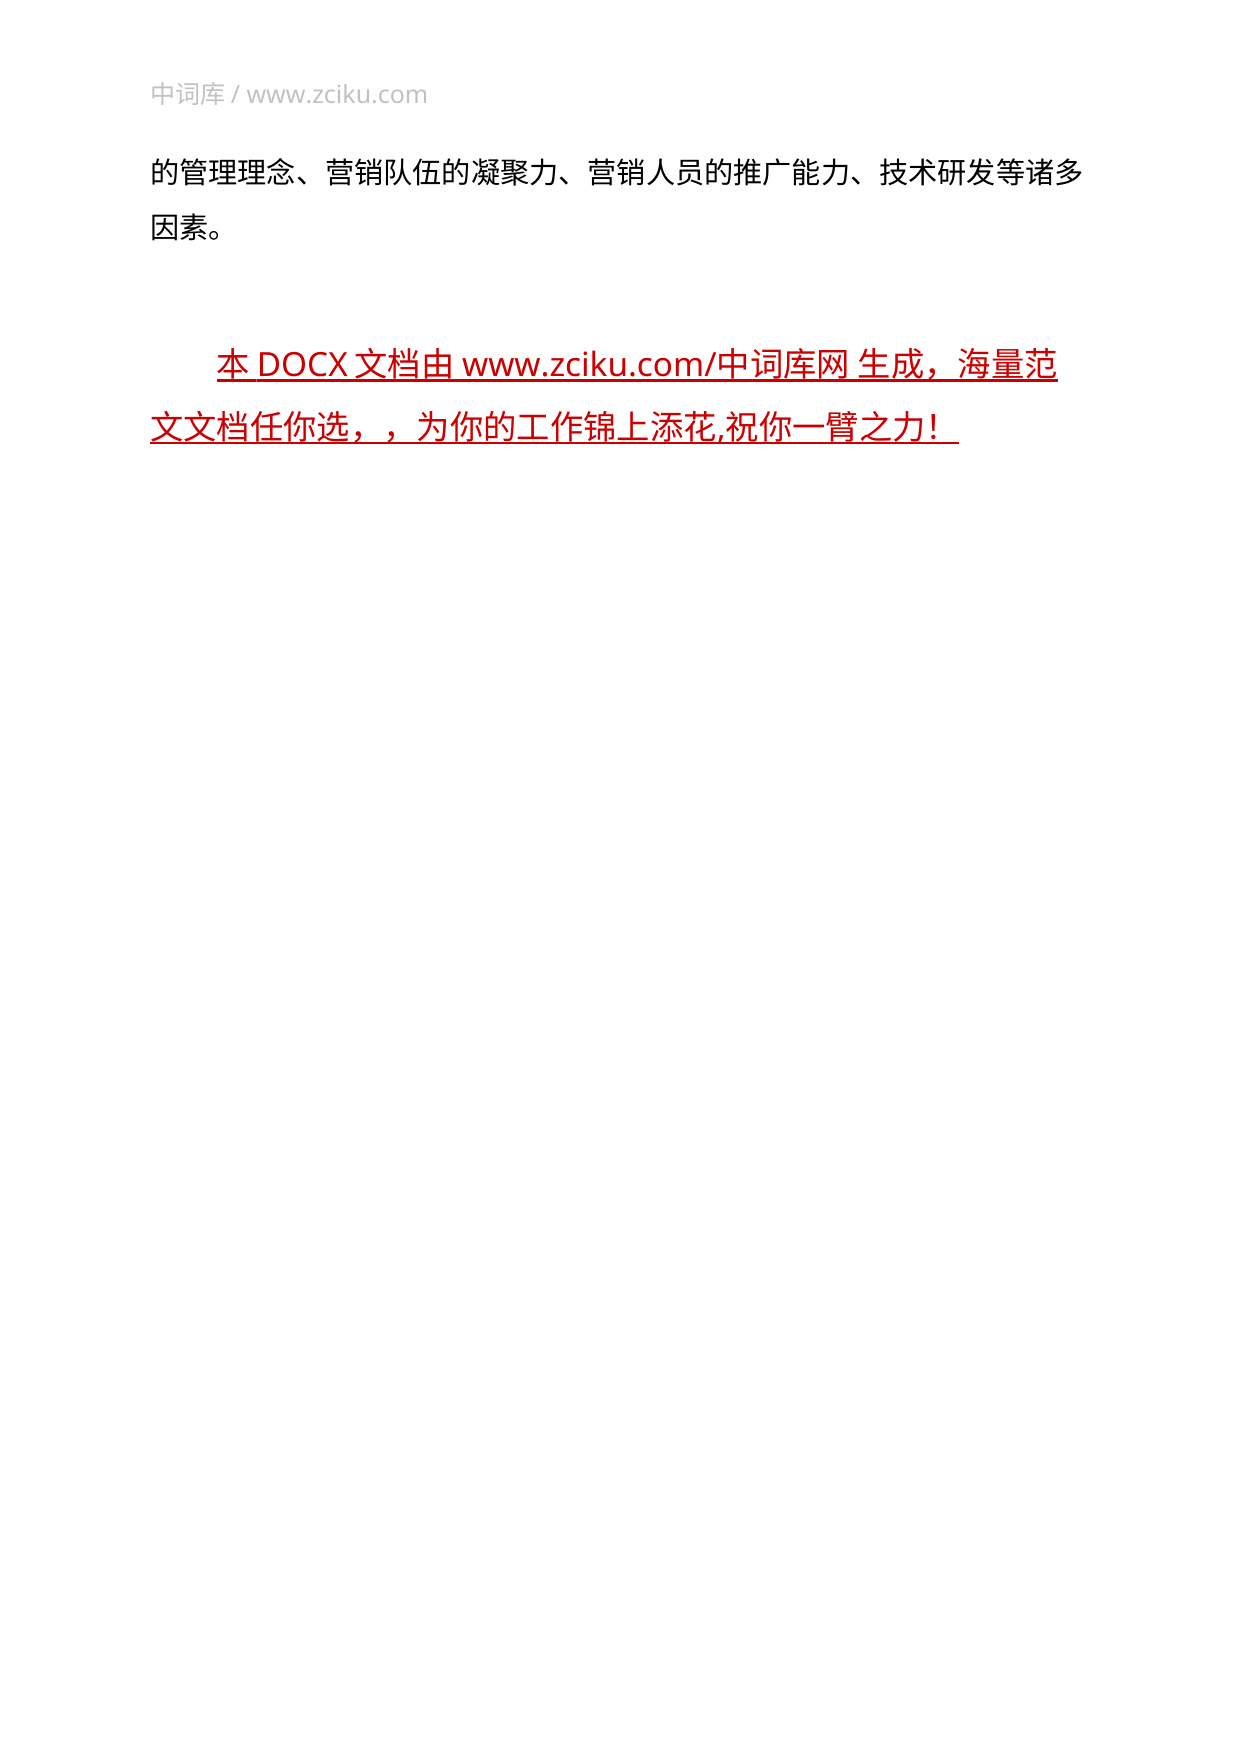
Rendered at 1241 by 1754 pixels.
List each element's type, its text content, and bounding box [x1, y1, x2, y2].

text 本DOCX文档由 www.zciku.com/中词库网 生成，海量范文文档任你选，，为你的工作锦上添花,祝你一臂之力！ [150, 338, 1090, 449]
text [150, 150, 1090, 247]
